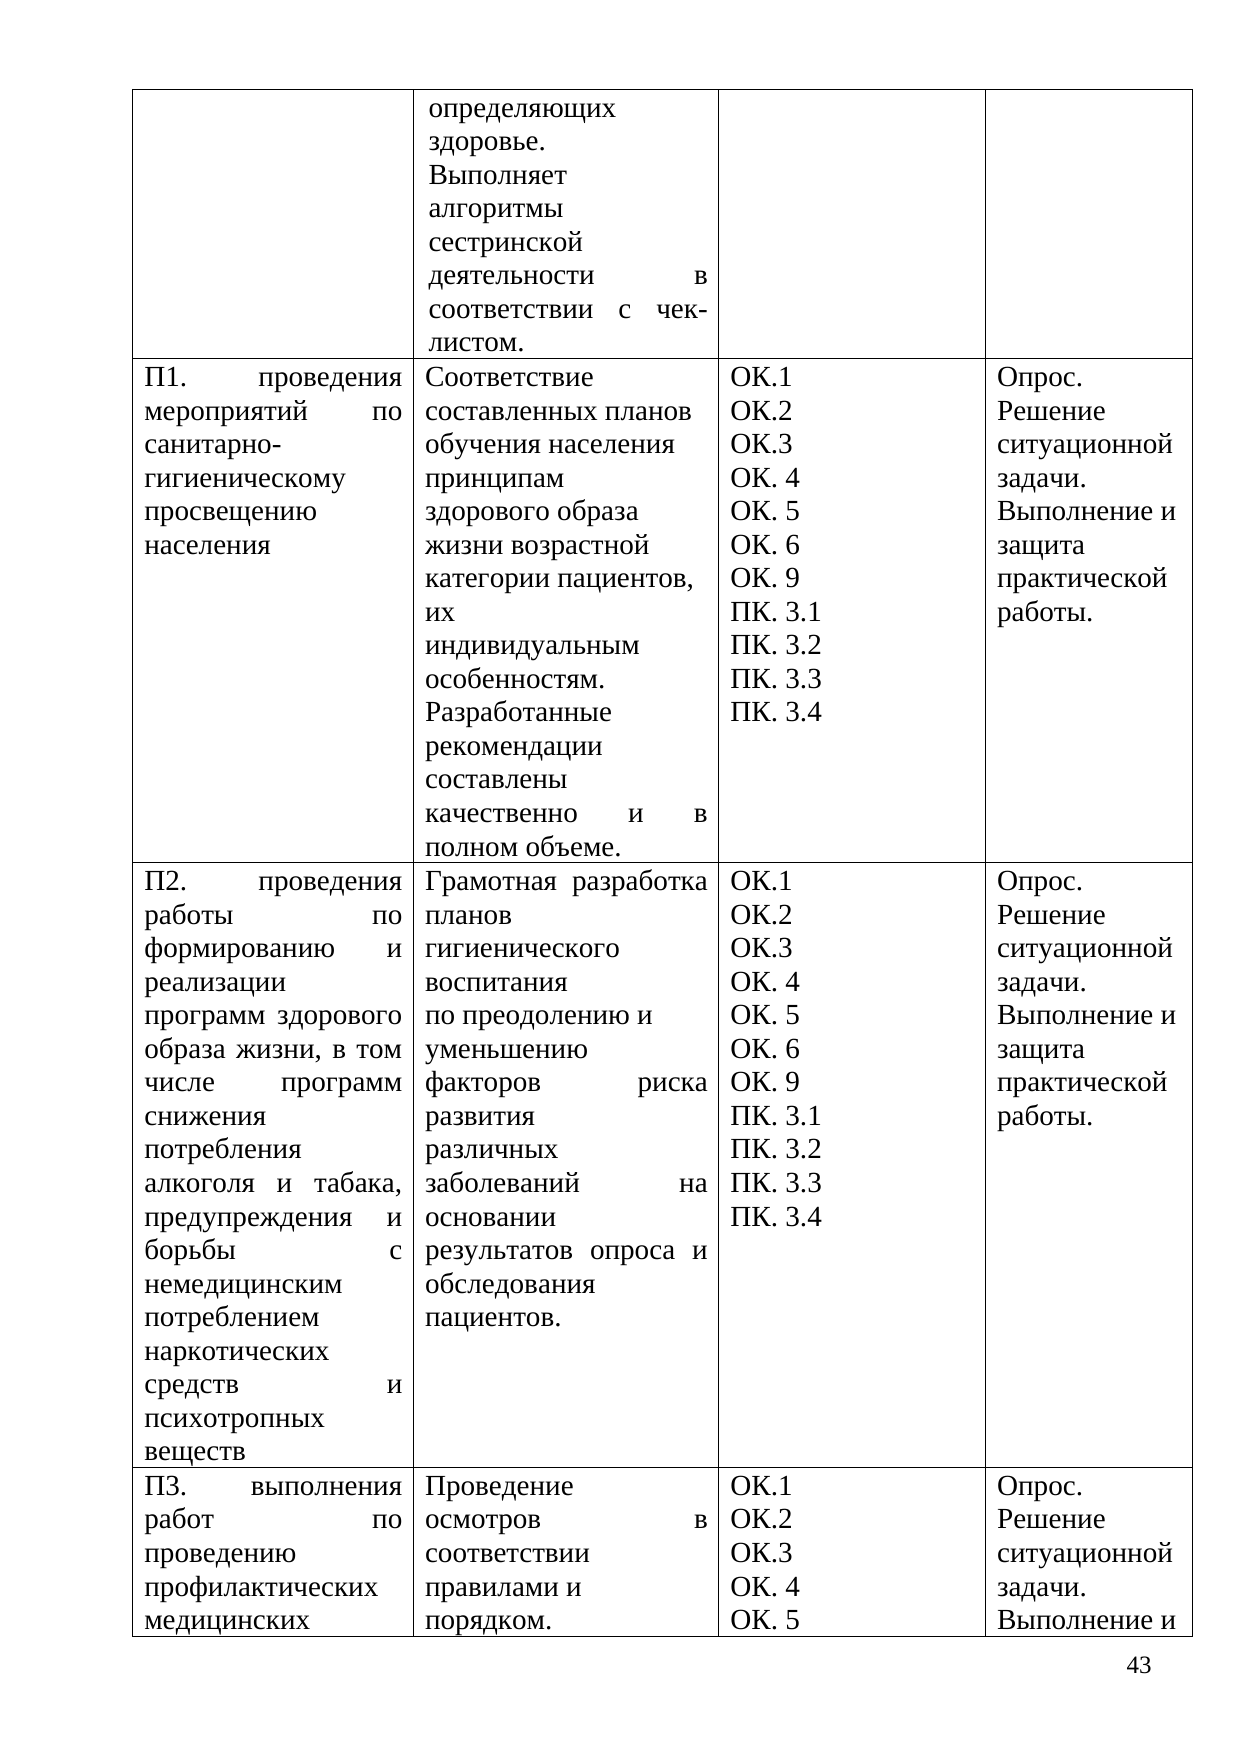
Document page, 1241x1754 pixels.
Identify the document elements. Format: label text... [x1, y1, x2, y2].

table_cell Опрос. Решение ситуационной задачи. Выполнение и защита практической работы. [986, 359, 1192, 862]
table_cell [719, 90, 985, 358]
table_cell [719, 1468, 985, 1636]
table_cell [414, 90, 718, 358]
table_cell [986, 1468, 1192, 1636]
table_cell Грамотная разработка планов гигиенического воспитания по преодолению и уменьшению факторов риска развития различных заболеваний на основании результатов опроса и обследования пациентов. [414, 863, 718, 1467]
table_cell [133, 90, 413, 358]
table_cell Опрос. Решение ситуационной задачи. Выполнение и защита практической работы. [986, 863, 1192, 1467]
table_cell ОК.1 ОК.2 ОК.3 ОК. 4 ОК. 5 ОК. 6 ОК. 9 ПК. 3.1 ПК. 3.2 ПК. 3.3 ПК. 3.4 [719, 359, 985, 862]
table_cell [986, 90, 1192, 358]
table_cell П2. проведения работы по формированию и реализации программ здорового образа жизни, в том числе программ снижения потребления алкоголя и табака, предупреждения и борьбы с немедицинским потреблением наркотических средств и психотропных веществ [133, 863, 413, 1467]
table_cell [133, 1468, 413, 1636]
table_cell П1. проведения мероприятий по санитарно-гигиеническому просвещению населения [133, 359, 413, 862]
table_cell ОК.1 ОК.2 ОК.3 ОК. 4 ОК. 5 ОК. 6 ОК. 9 ПК. 3.1 ПК. 3.2 ПК. 3.3 ПК. 3.4 [719, 863, 985, 1467]
